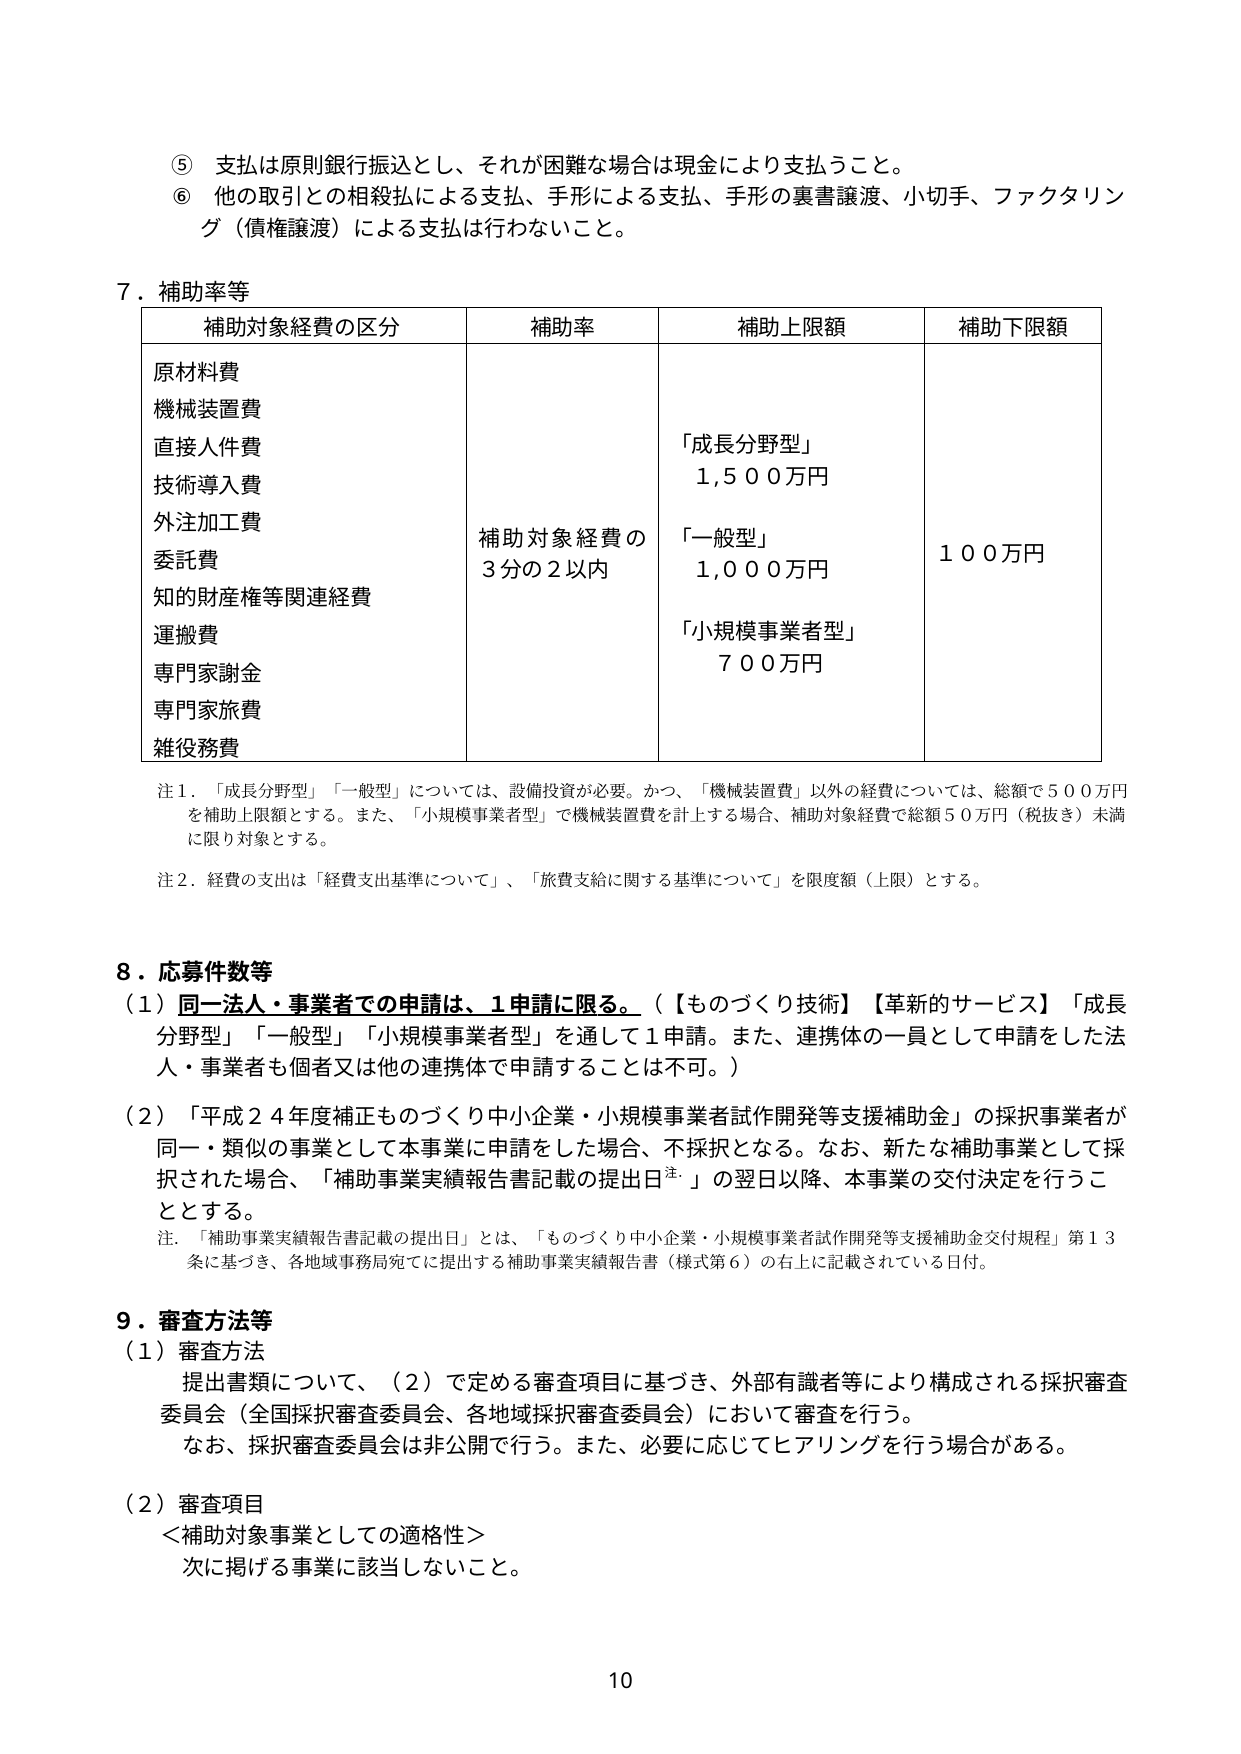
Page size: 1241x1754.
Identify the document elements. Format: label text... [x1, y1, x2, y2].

text （１）審査方法 [112, 1336, 1128, 1365]
table_header 補助対象経費の区分 [142, 308, 466, 343]
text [171, 148, 1128, 179]
table_cell 原材料費 機械装置費 直接人件費 技術導入費 外注加工費 委託費 知的財産権等関連経費 運搬費 専門家謝金 専門家旅費 雑役務費 [142, 344, 466, 761]
text 注．「補助事業実績報告書記載の提出日」とは、「ものづくり中小企業・小規模事業者試作開発等支援補助金交付規程」第１３条に基づき、各地域事務局宛てに提出する補助事業実績報告書（様式第６）の右上に記載されている日付。 [157, 1226, 1128, 1273]
text ８．応募件数等 [112, 954, 1128, 987]
text 注２．経費の支出は「経費支出基準について」、「旅費支給に関する基準について」を限度額（上限）とする。 [157, 867, 1128, 891]
table_header 補助率 [467, 308, 658, 343]
table_cell １００万円 [925, 344, 1101, 761]
text ＜補助対象事業としての適格性＞ [116, 1518, 1104, 1550]
table_cell 補助対象経費の３分の２以内 [467, 344, 658, 761]
table_header 補助上限額 [659, 308, 924, 343]
text （２）審査項目 [112, 1489, 1128, 1518]
text （１）同一法人・事業者での申請は、１申請に限る。（【ものづくり技術】【革新的サービス】「成長分野型」「一般型」「小規模事業者型」を通して１申請。また、連携体の一員として申請をした法人・事業者も個者又は他の連携体で申請することは不可。） [112, 987, 1128, 1082]
text 注１．「成長分野型」「一般型」については、設備投資が必要。かつ、「機械装置費」以外の経費については、総額で５００万円を補助上限額とする。また、「小規模事業者型」で機械装置費を計上する場合、補助対象経費で総額５０万円（税抜き）未満に限り対象とする。 [157, 779, 1128, 851]
text 次に掲げる事業に該当しないこと。 [116, 1550, 1104, 1582]
text （２）「平成２４年度補正ものづくり中小企業・小規模事業者試作開発等支援補助金」の採択事業者が同一・類似の事業として本事業に申請をした場合、不採択となる。なお、新たな補助事業として採択された場合、「補助事業実績報告書記載の提出日注．」の翌日以降、本事業の交付決定を行うこととする。 [112, 1099, 1128, 1226]
table_header 補助下限額 [925, 308, 1101, 343]
text なお、採択審査委員会は非公開で行う。また、必要に応じてヒアリングを行う場合がある。 [160, 1428, 1128, 1460]
table_cell 「成長分野型」 １,５００万円 「一般型」 １,０００万円 「小規模事業者型」 ７００万円 [659, 344, 924, 761]
text ７．補助率等 [112, 274, 1128, 307]
text ⑥ 他の取引との相殺払による支払、手形による支払、手形の裏書譲渡、小切手、ファクタリング（債権譲渡）による支払は行わないこと。 [172, 179, 1128, 243]
text 提出書類について、（２）で定める審査項目に基づき、外部有識者等により構成される採択審査委員会（全国採択審査委員会、各地域採択審査委員会）において審査を行う。 [160, 1365, 1128, 1428]
text ９．審査方法等 [112, 1303, 1128, 1336]
